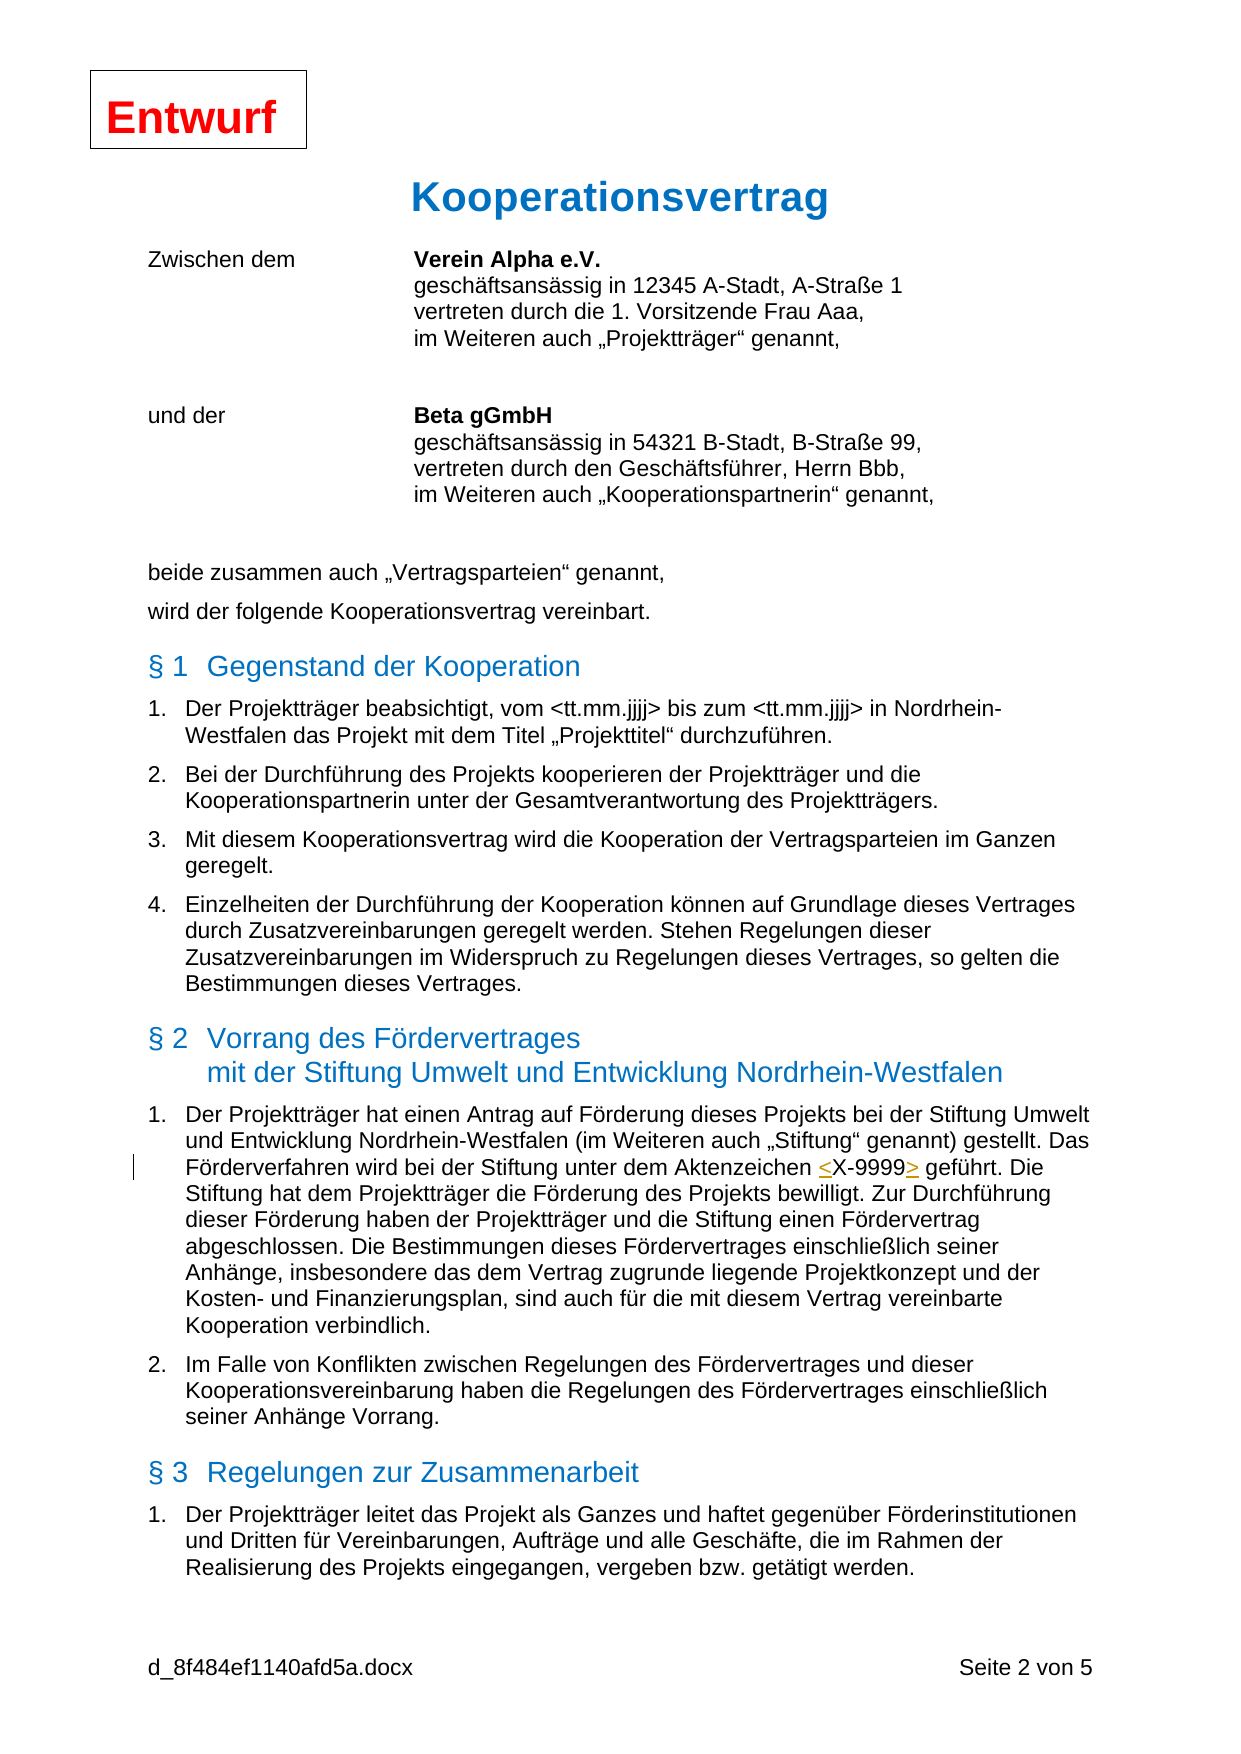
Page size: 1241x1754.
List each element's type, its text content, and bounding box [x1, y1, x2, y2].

text Zwischen dem Verein Alpha e.V. geschäftsansässig in 12345 A-Stadt, A-Straße 1 vertreten durch die 1. Vorsitzende Frau Aaa, im Weiteren auch „Projektträger“ genannt, [148, 246, 1093, 351]
list Im Falle von Konflikten zwischen Regelungen des Fördervertrages und dieser Kooperationsvereinbarung haben die Regelungen des Fördervertrages einschließlich seiner Anhänge Vorrang. [148, 1351, 1093, 1430]
list Der Projektträger hat einen Antrag auf Förderung dieses Projekts bei der Stiftung Umwelt und Entwicklung Nordrhein-Westfalen (im Weiteren auch „Stiftung“ genannt) gestellt. Das Förderverfahren wird bei der Stiftung unter dem Aktenzeichen X-9999 geführt. Die Stiftung hat dem Projektträger die Förderung des Projekts bewilligt. Zur Durchführung dieser Förderung haben der Projektträger und die Stiftung einen Fördervertrag abgeschlossen. Die Bestimmungen dieses Fördervertrages einschließlich seiner Anhänge, insbesondere das dem Vertrag zugrunde liegende Projektkonzept und der Kosten- und Finanzierungsplan, sind auch für die mit diesem Vertrag vereinbarte Kooperation verbindlich. [148, 1101, 1093, 1338]
text wird der folgende Kooperationsvertrag vereinbart. [148, 598, 1093, 624]
title Kooperationsvertrag [148, 173, 1093, 221]
list Der Projektträger leitet das Projekt als Ganzes und haftet gegenüber Förderinstitutionen und Dritten für Vereinbarungen, Aufträge und alle Geschäfte, die im Rahmen der Realisierung des Projekts eingegangen, vergeben bzw. getätigt werden. [148, 1501, 1093, 1580]
text beide zusammen auch „Vertragsparteien“ genannt, [148, 559, 1093, 585]
list Bei der Durchführung des Projekts kooperieren der Projektträger und die Kooperationspartnerin unter der Gesamtverantwortung des Projektträgers. [148, 761, 1093, 813]
list Einzelheiten der Durchführung der Kooperation können auf Grundlage dieses Vertrages durch Zusatzvereinbarungen geregelt werden. Stehen Regelungen dieser Zusatzvereinbarungen im Widerspruch zu Regelungen dieses Vertrages, so gelten die Bestimmungen dieses Vertrages. [148, 891, 1093, 996]
subtitle Regelungen zur Zusammenarbeit [148, 1455, 1093, 1488]
list Mit diesem Kooperationsvertrag wird die Kooperation der Vertragsparteien im Ganzen geregelt. [148, 826, 1093, 878]
subtitle Gegenstand der Kooperation [148, 649, 1093, 683]
subtitle Vorrang des Fördervertrages mit der Stiftung Umwelt und Entwicklung Nordrhein-Westfalen [148, 1021, 1093, 1088]
list Der Projektträger beabsichtigt, vom <tt.mm.jjjj> bis zum <tt.mm.jjjj> in Nordrhein-Westfalen das Projekt mit dem Titel „Projekttitel“ durchzuführen. [148, 695, 1093, 748]
text und der Beta gGmbH geschäftsansässig in 54321 B-Stadt, B-Straße 99, vertreten durch den Geschäftsführer, Herrn Bbb, im Weiteren auch „Kooperationspartnerin“ genannt, [148, 402, 1093, 508]
